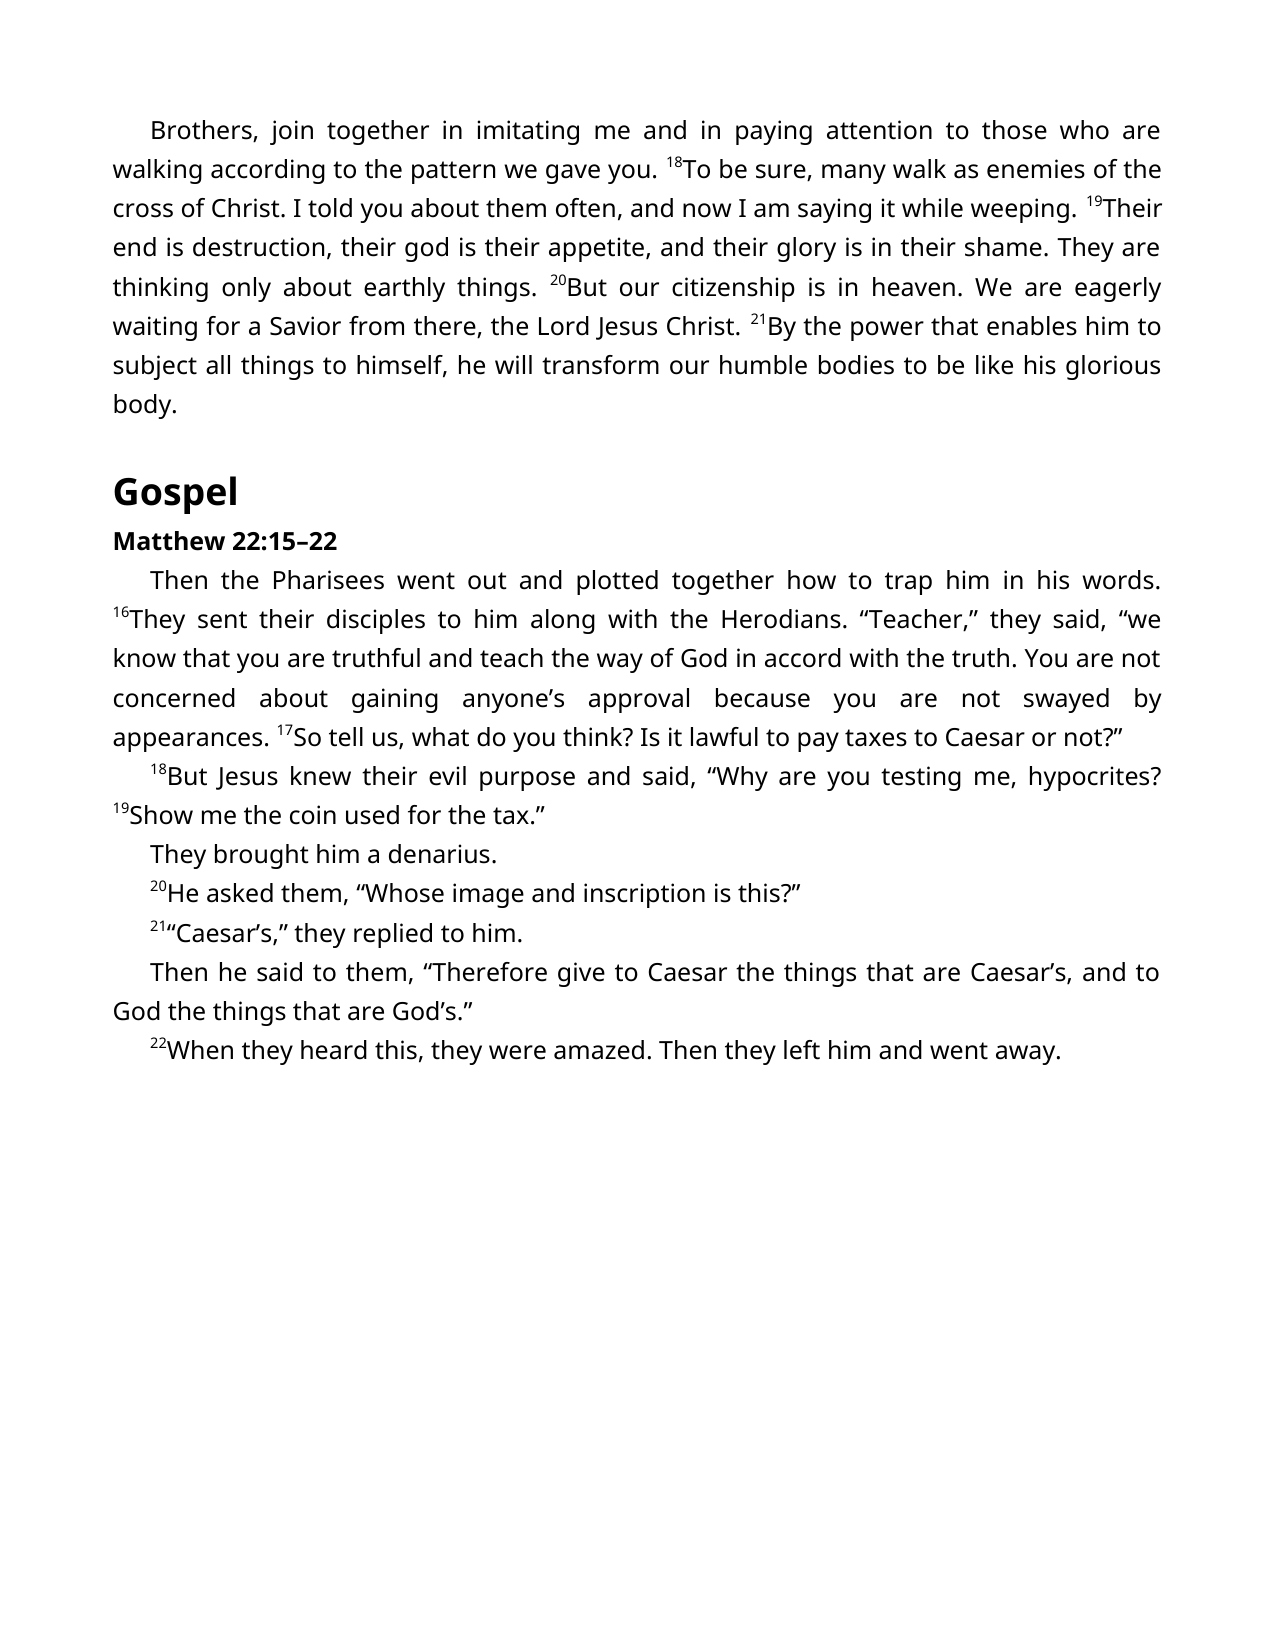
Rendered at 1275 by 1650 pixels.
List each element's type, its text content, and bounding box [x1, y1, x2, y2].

text 18But Jesus knew their evil purpose and said, “Why are you testing me, hypocrites? 19Show me the coin used for the tax.” [112, 759, 1162, 832]
text 21“Caesar’s,” they replied to him. [112, 915, 1162, 949]
text Then he said to them, “Therefore give to Caesar the things that are Caesar’s, and to God the things that are God’s.” [112, 954, 1162, 1028]
text Then the Pharisees went out and plotted together how to trap him in his words. 16They sent their disciples to him along with the Herodians. “Teacher,” they said, “we know that you are truthful and teach the way of God in accord with the truth. You are not concerned about gaining anyone’s approval because you are not swayed by appearances. 17So tell us, what do you think? Is it lawful to pay taxes to Caesar or not?” [112, 563, 1162, 753]
text Gospel [112, 465, 1162, 516]
text Matthew 22:15–22 [112, 524, 1162, 558]
text They brought him a denarius. [112, 837, 1162, 871]
text Brothers, join together in imitating me and in paying attention to those who are walking according to the pattern we gave you. 18To be sure, many walk as enemies of the cross of Christ. I told you about them often, and now I am saying it while weeping. 19Their end is destruction, their god is their appetite, and their glory is in their shame. They are thinking only about earthly things. 20But our citizenship is in heaven. We are eagerly waiting for a Savior from there, the Lord Jesus Christ. 21By the power that enables him to subject all things to himself, he will transform our humble bodies to be like his glorious body. [112, 112, 1162, 421]
text 20He asked them, “Whose image and inscription is this?” [112, 876, 1162, 910]
text 22When they heard this, they were amazed. Then they left him and went away. [112, 1033, 1162, 1067]
